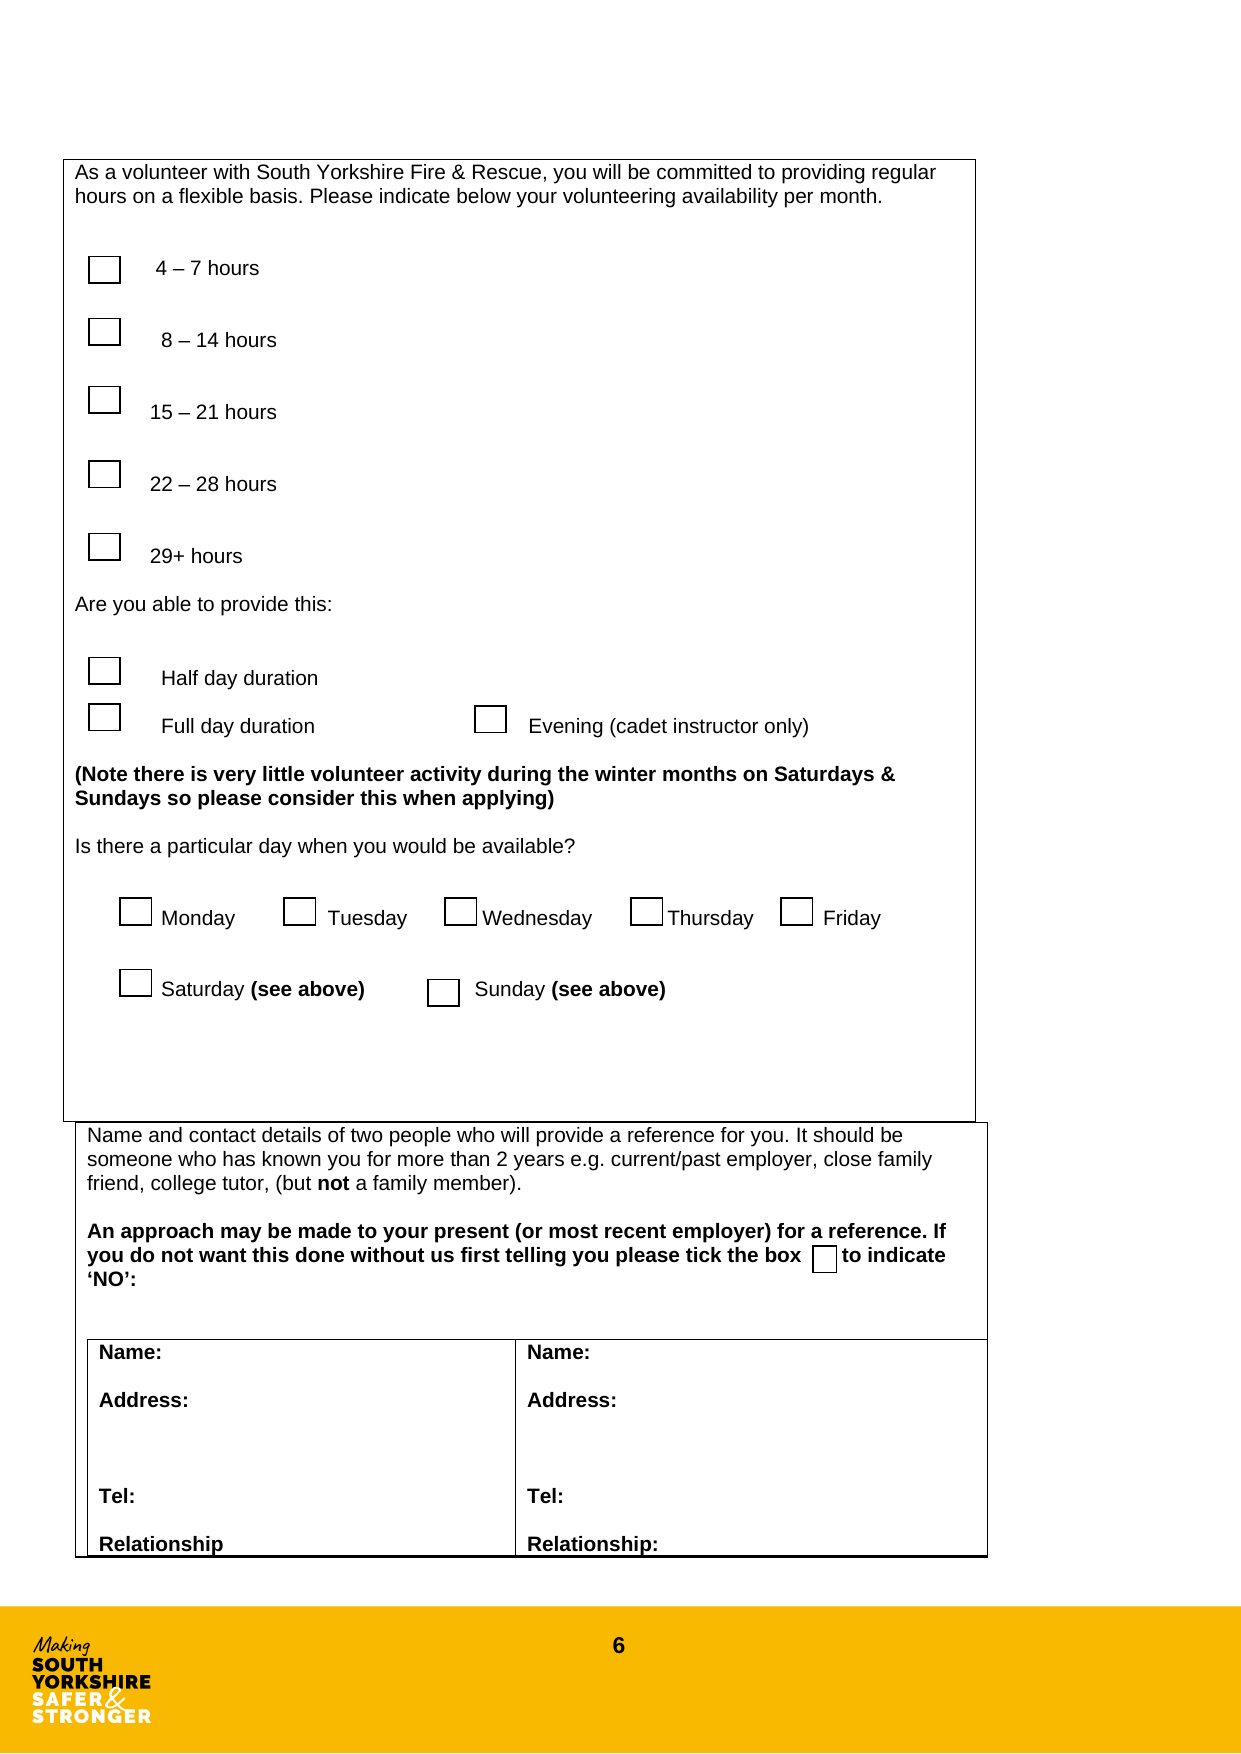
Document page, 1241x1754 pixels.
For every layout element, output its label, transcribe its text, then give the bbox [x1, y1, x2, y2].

table_header As a volunteer with South Yorkshire Fire & Rescue, you will be committed to providing regular hours on a flexible basis. Please indicate below your volunteering availability per month. 4 – 7 hours 8 – 14 hours 15 – 21 hours 22 – 28 hours 29+ hours Are you able to provide this: Half day duration Full day duration Evening (cadet instructor only) (Note there is very little volunteer activity during the winter months on Saturdays & Sundays so please consider this when applying) Is there a particular day when you would be available? Monday Tuesday Wednesday Thursday Friday Saturday (see above) Sunday (see above) [64, 160, 975, 1121]
picture [0, 1604, 1241, 1753]
table_header Name and contact details of two people who will provide a reference for you. It should be someone who has known you for more than 2 years e.g. current/past employer, close family friend, college tutor, (but not a family member). An approach may be made to your present (or most recent employer) for a reference. If you do not want this done without us first telling you please tick the box to indicate ‘NO’: [76, 1123, 987, 1556]
